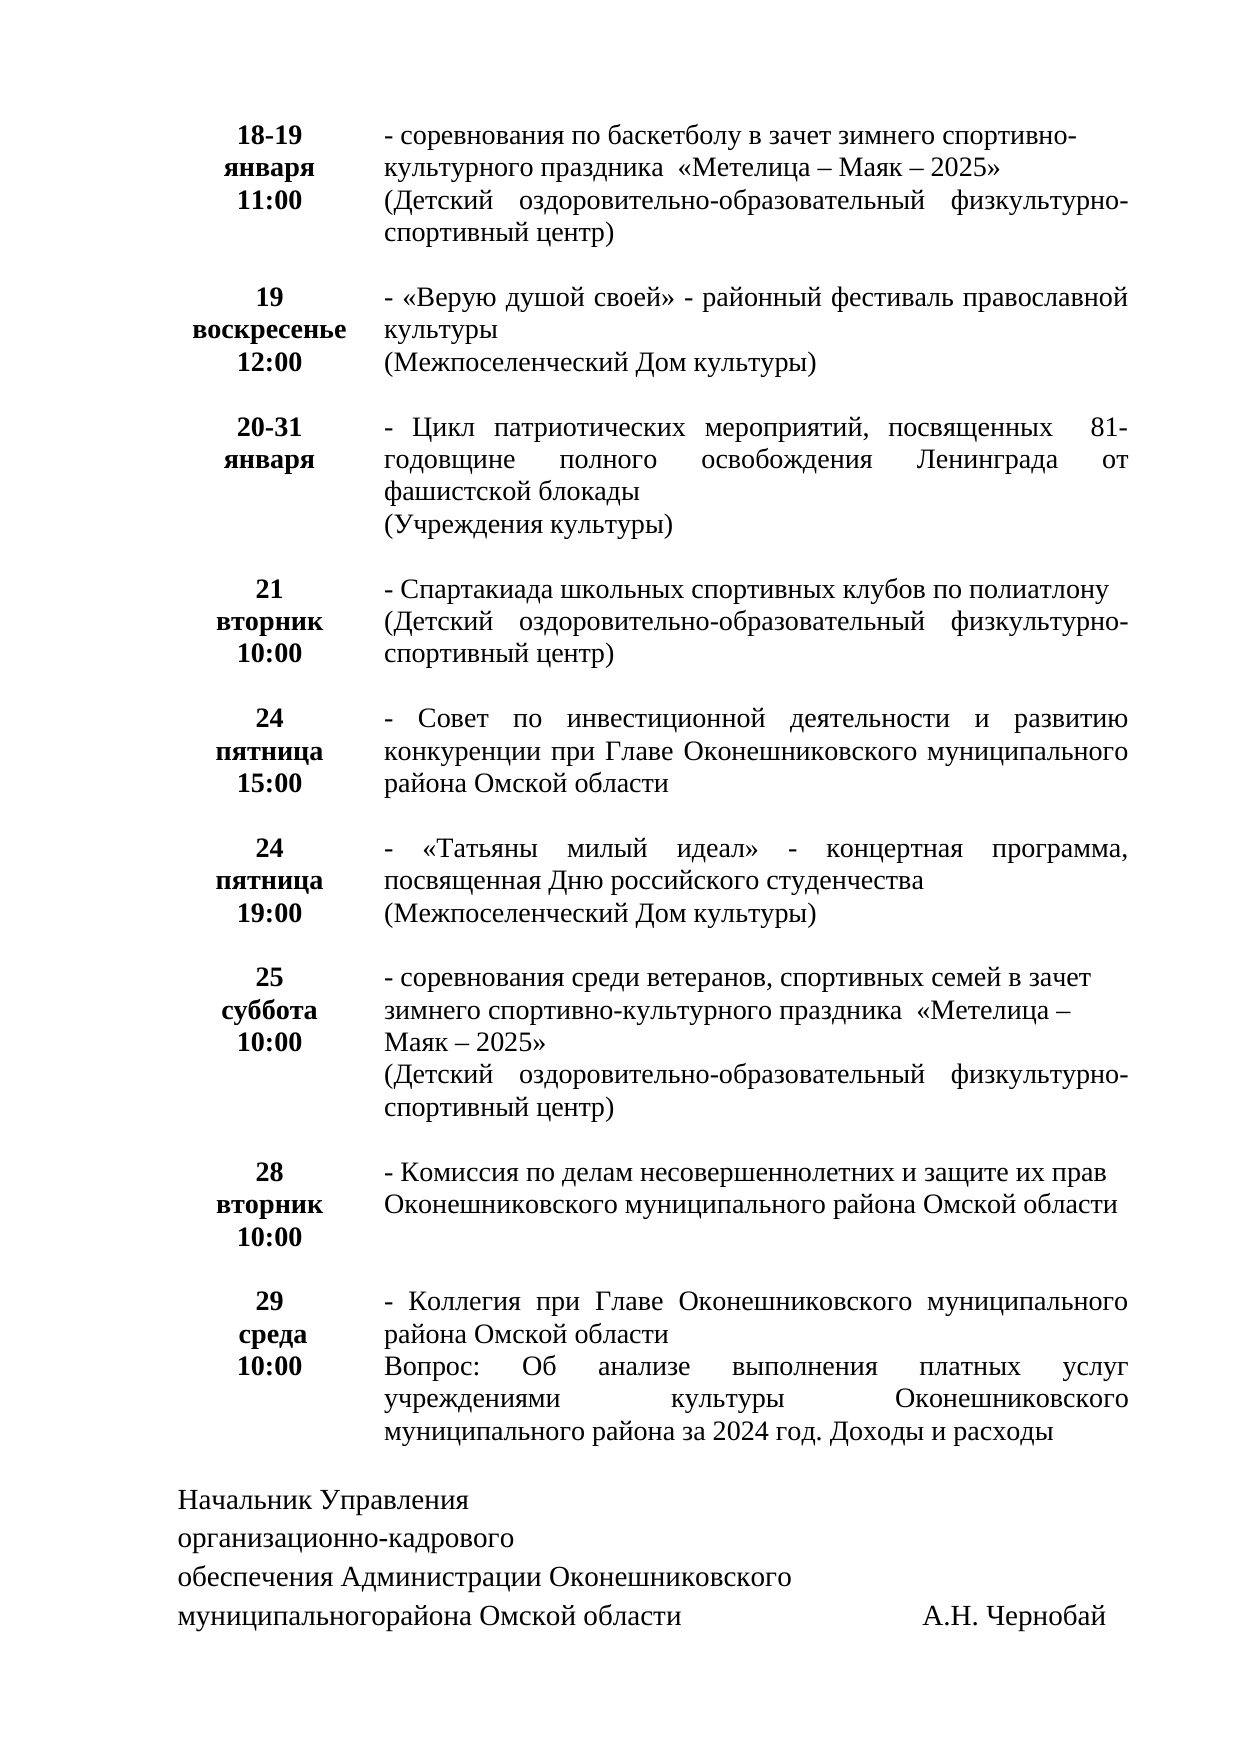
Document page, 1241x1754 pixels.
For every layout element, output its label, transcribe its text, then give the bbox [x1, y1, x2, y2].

text организационно-кадрового [177, 1521, 1152, 1554]
table_cell - «Татьяны милый идеал» - концертная программа, посвященная Дню российского студенчества (Межпоселенческий Дом культуры) [373, 831, 1141, 960]
table_cell - Совет по инвестиционной деятельности и развитию конкуренции при Главе Оконешниковского муниципального района Омской области [373, 701, 1141, 831]
table_cell 24 пятница 19:00 [166, 831, 373, 960]
text Начальник Управления [177, 1482, 1152, 1516]
table_cell 29 среда 10:00 [166, 1284, 373, 1446]
text обеспечения Администрации Оконешниковского [177, 1559, 1152, 1593]
table_cell 19 воскресенье 12:00 [166, 280, 373, 410]
table_cell - Коллегия при Главе Оконешниковского муниципального района Омской области Вопрос: Об анализе выполнения платных услуг учреждениями культуры Оконешниковского муниципального района за 2024 год. Доходы и расходы [373, 1284, 1141, 1446]
table_cell 20-31 января [166, 410, 373, 572]
table_cell 18-19 января 11:00 [166, 118, 373, 280]
table_cell - Комиссия по делам несовершеннолетних и защите их прав Оконешниковского муниципального района Омской области [373, 1155, 1141, 1284]
text муниципальногорайона Омской области А.Н. Чернобай [177, 1598, 1152, 1631]
table_cell - «Верую душой своей» - районный фестиваль православной культуры (Межпоселенческий Дом культуры) [373, 280, 1141, 410]
table_cell 25 суббота 10:00 [166, 960, 373, 1155]
table_cell - соревнования по баскетболу в зачет зимнего спортивно-культурного праздника «Метелица – Маяк – 2025» (Детский оздоровительно-образовательный физкультурно-спортивный центр) [373, 118, 1141, 280]
table_cell 28 вторник 10:00 [166, 1155, 373, 1284]
table_cell 21 вторник 10:00 [166, 572, 373, 701]
table_cell 24 пятница 15:00 [166, 701, 373, 831]
table_cell - Спартакиада школьных спортивных клубов по полиатлону (Детский оздоровительно-образовательный физкультурно-спортивный центр) [373, 572, 1141, 701]
table_cell - Цикл патриотических мероприятий, посвященных 81- годовщине полного освобождения Ленинграда от фашистской блокады (Учреждения культуры) [373, 410, 1141, 572]
table_cell - соревнования среди ветеранов, спортивных семей в зачет зимнего спортивно-культурного праздника «Метелица – Маяк – 2025» (Детский оздоровительно-образовательный физкультурно-спортивный центр) [373, 960, 1141, 1155]
